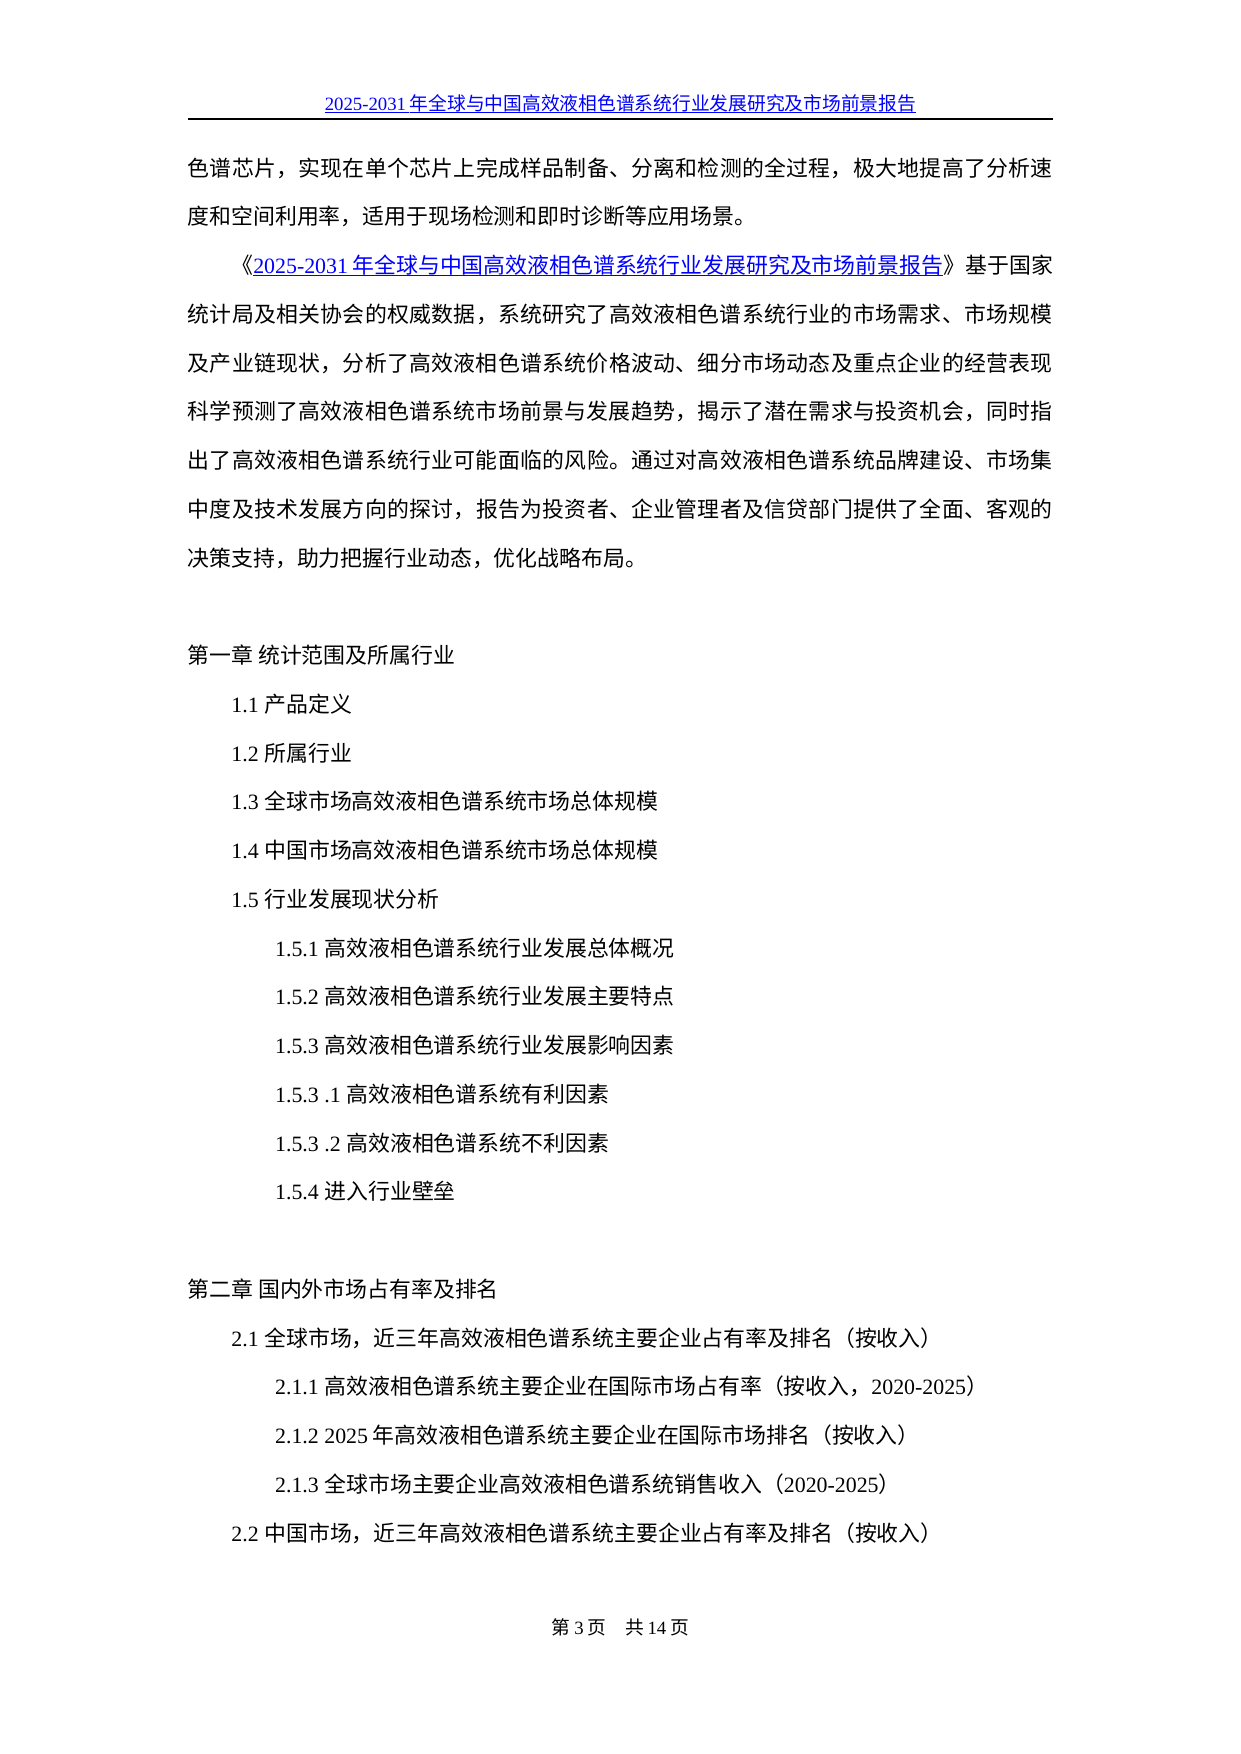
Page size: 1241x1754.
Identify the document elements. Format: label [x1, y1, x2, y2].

text [187, 150, 1053, 1548]
